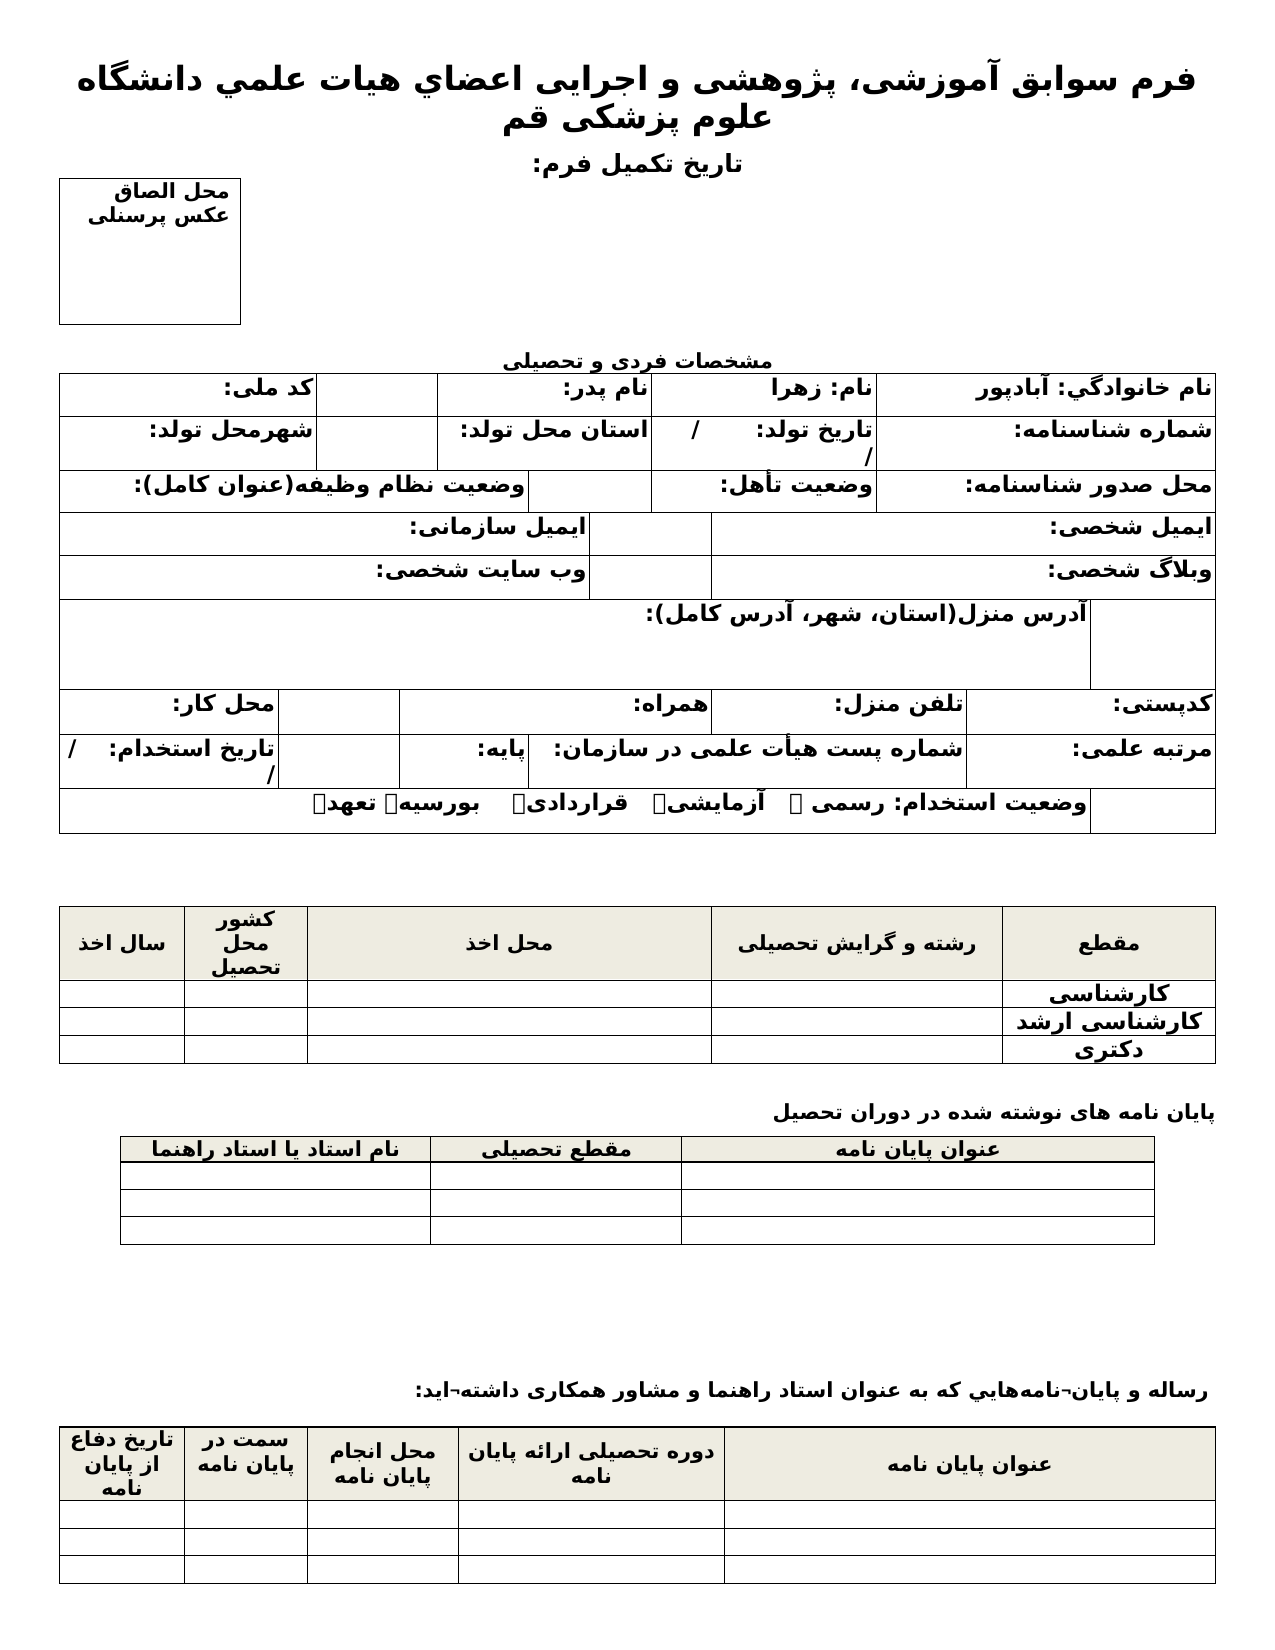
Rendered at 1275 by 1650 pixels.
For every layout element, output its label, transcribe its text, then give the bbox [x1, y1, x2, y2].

text فرم سوابق آموزشی، پژوهشی و اجرایی اعضاي هيات علمي دانشگاه علوم پزشکی قم [59, 59, 1216, 137]
table_header نام استاد یا استاد راهنما [121, 1137, 430, 1161]
table_cell تاريخ تولد: / / [652, 417, 876, 470]
table_cell [185, 1501, 307, 1528]
table_header عنوان پایان نامه [682, 1137, 1154, 1161]
table_cell [1091, 600, 1215, 689]
table_cell [308, 1036, 711, 1063]
table_cell [60, 1036, 184, 1063]
text پایان نامه های نوشته شده در دوران تحصیل [59, 1100, 1216, 1124]
table_cell [712, 1008, 1002, 1035]
table_cell [60, 1501, 184, 1528]
table_cell [121, 1163, 430, 1189]
table_cell همراه: [400, 690, 711, 734]
table_cell [185, 1529, 307, 1555]
table_cell [185, 981, 307, 1007]
table_cell [60, 1008, 184, 1035]
table_cell [682, 1217, 1154, 1243]
table_cell پایه: [400, 735, 528, 788]
table_header نام خانوادگي: آبادپور [877, 374, 1215, 416]
text مشخصات فردی و تحصیلی [59, 349, 1216, 373]
table_header [317, 374, 437, 416]
table_cell وضعیت استخدام: رسمی آزمایشی قراردادی بورسیه تعهد [60, 789, 1090, 832]
table_cell شهرمحل تولد: [60, 417, 316, 470]
table_header عنوان پایان نامه [725, 1428, 1215, 1500]
table_cell وضعیت نظام وظیفه(عنوان کامل): [60, 471, 528, 512]
table_cell [317, 417, 437, 470]
table_cell [308, 1501, 458, 1528]
table_cell آدرس منزل(استان، شهر، آدرس کامل): [60, 600, 1090, 689]
table_cell مرتبه علمی: [967, 735, 1215, 788]
table_cell [185, 1036, 307, 1063]
table_cell [308, 1556, 458, 1582]
table_cell تاریخ استخدام: / / [60, 735, 278, 788]
table_cell شماره پست هیأت علمی در سازمان: [529, 735, 966, 788]
table_header دوره تحصیلی ارائه پایان نامه [459, 1428, 724, 1500]
table_cell وبلاگ شخصی: [712, 556, 1215, 599]
table_cell کدپستی: [967, 690, 1215, 734]
table_cell [712, 981, 1002, 1007]
table_cell [60, 1529, 184, 1555]
table_cell [308, 981, 711, 1007]
table_cell [308, 1529, 458, 1555]
table_cell [431, 1163, 681, 1189]
table_cell محل صدور شناسنامه: [877, 471, 1215, 512]
table_cell [185, 1008, 307, 1035]
table_cell کارشناسی [1003, 981, 1215, 1007]
table_cell [682, 1163, 1154, 1189]
table_header نام پدر: [438, 374, 651, 416]
table_cell [121, 1190, 430, 1216]
table_cell [60, 1556, 184, 1582]
table_cell [682, 1190, 1154, 1216]
table_header محل اخذ [308, 907, 711, 979]
table_header کد ملی: [60, 374, 316, 416]
table_cell ایمیل سازمانی: [60, 513, 589, 555]
table_cell دکتری [1003, 1036, 1215, 1063]
table_cell [725, 1556, 1215, 1582]
table_cell [279, 690, 399, 734]
table_cell تلفن منزل: [712, 690, 966, 734]
table_cell [459, 1501, 724, 1528]
table_cell [459, 1529, 724, 1555]
table_cell ایمیل شخصی: [712, 513, 1215, 555]
table_cell [60, 981, 184, 1007]
table_header مقطع [1003, 907, 1215, 979]
table_cell محل کار: [60, 690, 278, 734]
table_header رشته و گرایش تحصیلی [712, 907, 1002, 979]
table_header تاریخ دفاع از پایان نامه [60, 1428, 184, 1500]
table_cell [185, 1556, 307, 1582]
table_cell [431, 1217, 681, 1243]
table_header نام: زهرا [652, 374, 876, 416]
table_cell [725, 1501, 1215, 1528]
text رساله و پايان¬نامه‌هایي که به عنوان استاد راهنما و مشاور همکاری داشته¬اید: [59, 1377, 1216, 1402]
text تاریخ تکمیل فرم: [59, 149, 1216, 178]
table_header سال اخذ [60, 907, 184, 979]
table_cell [590, 556, 711, 599]
table_header محل الصاق عکس پرسنلی [60, 179, 240, 324]
table_cell وضعیت تأهل: [652, 471, 876, 512]
table_header کشور محل تحصیل [185, 907, 307, 979]
table_header مقطع تحصیلی [431, 1137, 681, 1161]
table_cell [529, 471, 651, 512]
table_cell کارشناسی ارشد [1003, 1008, 1215, 1035]
table_cell استان محل تولد: [438, 417, 651, 470]
table_header سمت در پایان نامه [185, 1428, 307, 1500]
table_cell [459, 1556, 724, 1582]
table_cell [279, 735, 399, 788]
table_cell [431, 1190, 681, 1216]
table_cell [308, 1008, 711, 1035]
table_cell [725, 1529, 1215, 1555]
table_cell [1091, 789, 1215, 832]
table_header محل انجام پایان نامه [308, 1428, 458, 1500]
table_cell [121, 1217, 430, 1243]
table_cell [590, 513, 711, 555]
table_cell وب سایت شخصی: [60, 556, 589, 599]
table_cell شماره شناسنامه: [877, 417, 1215, 470]
table_cell [712, 1036, 1002, 1063]
